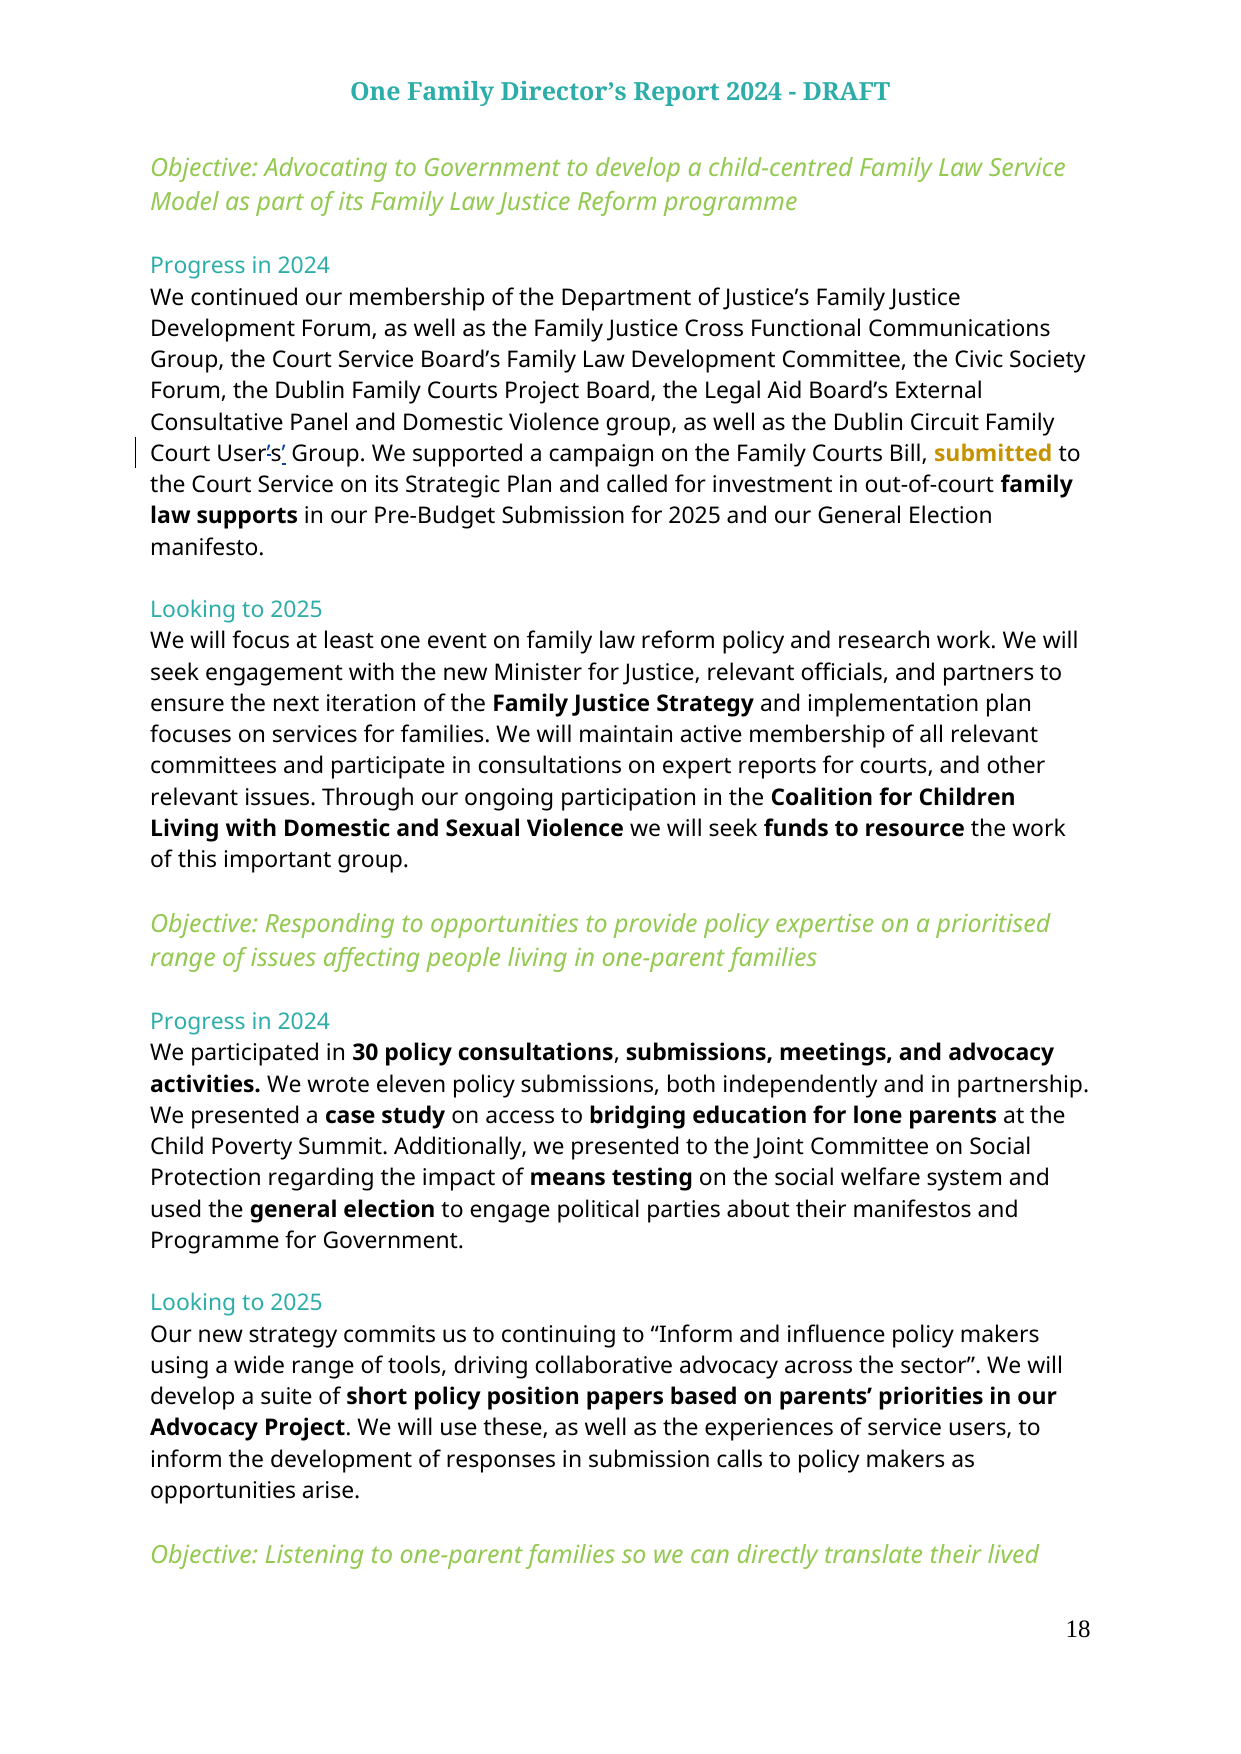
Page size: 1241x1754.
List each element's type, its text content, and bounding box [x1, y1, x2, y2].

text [150, 1505, 1090, 1570]
text Progress in 2024 We participated in 30 policy consultations, submissions, meetings, and advocacy activities. We wrote eleven policy submissions, both independently and in partnership. We presented a case study on access to bridging education for lone parents at the Child Poverty Summit. Additionally, we presented to the Joint Committee on Social Protection regarding the impact of means testing on the social welfare system and used the general election to engage political parties about their manifestos and Programme for Government. [150, 1005, 1090, 1255]
text Progress in 2024 We continued our membership of the Department of Justice’s Family Justice Development Forum, as well as the Family Justice Cross Functional Communications Group, the Court Service Board’s Family Law Development Committee, the Civic Society Forum, the Dublin Family Courts Project Board, the Legal Aid Board’s External Consultative Panel and Domestic Violence group, as well as the Dublin Circuit Family Court Users Group. We supported a campaign on the Family Courts Bill, submitted to the Court Service on its Strategic Plan and called for investment in out-of-court family law supports in our Pre-Budget Submission for 2025 and our General Election manifesto. [150, 249, 1090, 593]
text Objective: Advocating to Government to develop a child-centred Family Law Service Model as part of its Family Law Justice Reform programme [150, 150, 1090, 249]
text Looking to 2025 We will focus at least one event on family law reform policy and research work. We will seek engagement with the new Minister for Justice, relevant officials, and partners to ensure the next iteration of the Family Justice Strategy and implementation plan focuses on services for families. We will maintain active membership of all relevant committees and participate in consultations on expert reports for courts, and other relevant issues. Through our ongoing participation in the Coalition for Children Living with Domestic and Sexual Violence we will seek funds to resource the work of this important group. [150, 593, 1090, 906]
text Objective: Responding to opportunities to provide policy expertise on a prioritised range of issues affecting people living in one-parent families [150, 906, 1090, 1005]
text Looking to 2025 Our new strategy commits us to continuing to “Inform and influence policy makers using a wide range of tools, driving collaborative advocacy across the sector”. We will develop a suite of short policy position papers based on parents’ priorities in our Advocacy Project. We will use these, as well as the experiences of service users, to inform the development of responses in submission calls to policy makers as opportunities arise. [150, 1286, 1090, 1505]
